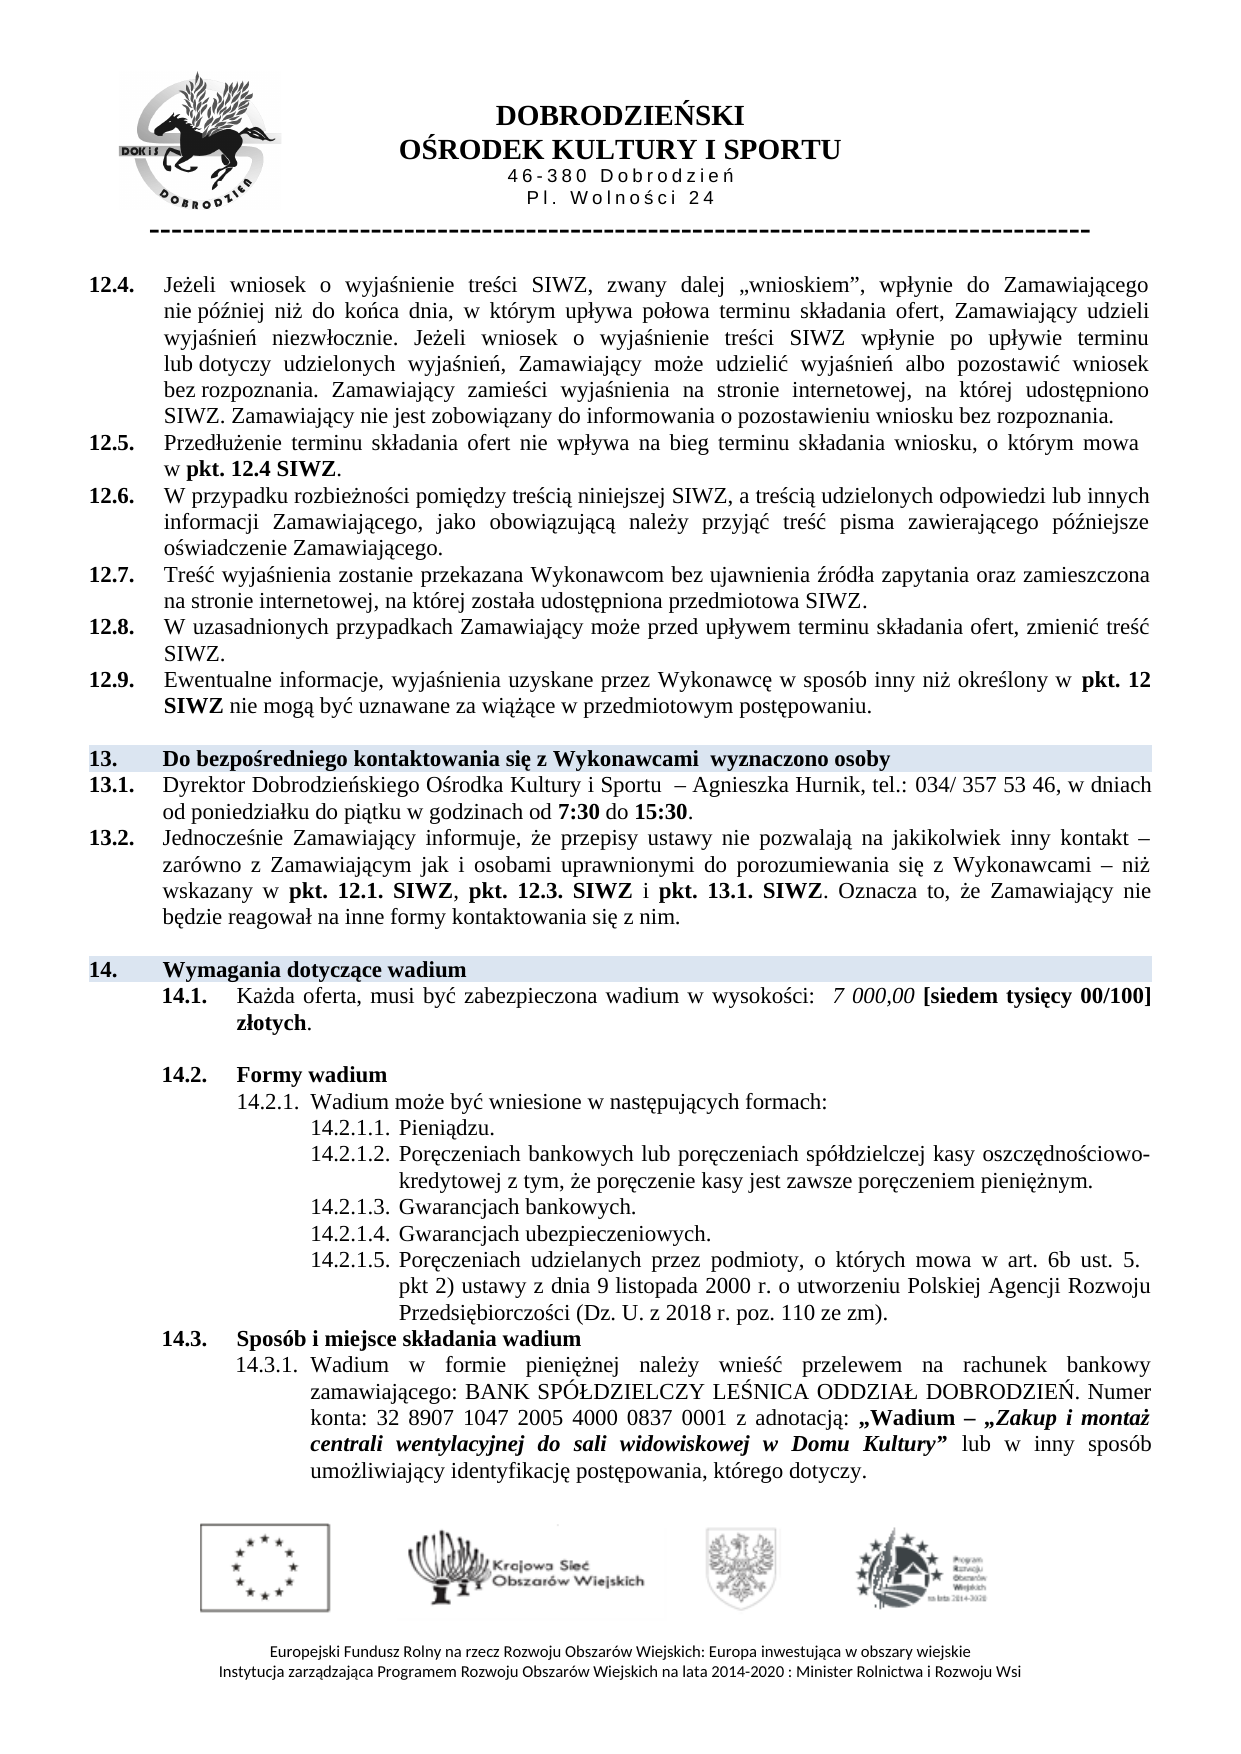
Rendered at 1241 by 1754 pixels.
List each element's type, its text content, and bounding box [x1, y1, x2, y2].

list Każda oferta, musi być zabezpieczona wadium w wysokości: 7 000,00 [siedem tysięcy 00/100] złotych. [161, 982, 1152, 1035]
list Ewentualne informacje, wyjaśnienia uzyskane przez Wykonawcę w sposób inny niż określony w pkt. 12 SIWZ nie mogą być uznawane za wiążące w przedmiotowym postępowaniu. [89, 666, 1151, 719]
list Gwarancjach ubezpieczeniowych. [310, 1219, 1152, 1246]
list Do bezpośredniego kontaktowania się z Wykonawcami wyznaczono osoby [89, 745, 1152, 772]
list Przedłużenie terminu składania ofert nie wpływa na bieg terminu składania wniosku, o którym mowa w pkt. 12.4 SIWZ. copyright by Uniwersytet Opolski EOES [89, 429, 1151, 482]
list W przypadku rozbieżności pomiędzy treścią niniejszej SIWZ, a treścią udzielonych odpowiedzi lub innych informacji Zamawiającego, jako obowiązującą należy przyjąć treść pisma zawierającego późniejsze oświadczenie Zamawiającego. [89, 482, 1151, 561]
list Treść wyjaśnienia zostanie przekazana Wykonawcom bez ujawnienia źródła zapytania oraz zamieszczona na stronie internetowej, na której została udostępniona przedmiotowa SIWZ. [89, 561, 1151, 613]
list Formy wadium copyright by Uniwersytet Opolski EOES [161, 1061, 1152, 1088]
list Gwarancjach bankowych. [310, 1193, 1152, 1219]
list Pieniądzu. [310, 1114, 1152, 1141]
list Dyrektor Dobrodzieńskiego Ośrodka Kultury i Sportu – Agnieszka Hurnik, tel.: 034/ 357 53 46, w dniach od poniedziałku do piątku w godzinach od 7:30 do 15:30. [89, 772, 1152, 824]
list Jeżeli wniosek o wyjaśnienie treści SIWZ, zwany dalej „wnioskiem”, wpłynie do Zamawiającego nie później niż do końca dnia, w którym upływa połowa terminu składania ofert, Zamawiający udzieli wyjaśnień niezwłocznie. Jeżeli wniosek o wyjaśnienie treści SIWZ wpłynie po upływie terminu lub dotyczy udzielonych wyjaśnień, Zamawiający może udzielić wyjaśnień albo pozostawić wniosek bez rozpoznania. Zamawiający zamieści wyjaśnienia na stronie internetowej, na której udostępniono SIWZ. Zamawiający nie jest zobowiązany do informowania o pozostawieniu wniosku bez rozpoznania. [89, 271, 1151, 429]
list Wadium w formie pieniężnej należy wnieść przelewem na rachunek bankowy zamawiającego: BANK SPÓŁDZIELCZY LEŚNICA ODDZIAŁ DOBRODZIEŃ. Numer konta: 32 8907 1047 2005 4000 0837 0001 z adnotacją: „Wadium – „Zakup i montaż centrali wentylacyjnej do sali widowiskowej w Domu Kultury” lub w inny sposób umożliwiający identyfikację postępowania, którego dotyczy. [235, 1351, 1152, 1483]
list Jednocześnie Zamawiający informuje, że przepisy ustawy nie pozwalają na jakikolwiek inny kontakt – zarówno z Zamawiającym jak i osobami uprawnionymi do porozumiewania się z Wykonawcami – niż wskazany w pkt. 12.1. SIWZ, pkt. 12.3. SIWZ i pkt. 13.1. SIWZ. Oznacza to, że Zamawiający nie będzie reagował na inne formy kontaktowania się z nim. [89, 824, 1152, 930]
list Wymagania dotyczące wadium [89, 956, 1152, 982]
list Sposób i miejsce składania wadium [161, 1325, 1152, 1351]
picture [200, 1523, 1041, 1622]
list Poręczeniach udzielanych przez podmioty, o których mowa w art. 6b ust. 5. pkt 2) ustawy z dnia 9 listopada 2000 r. o utworzeniu Polskiej Agencji Rozwoju Przedsiębiorczości (Dz. U. z 2018 r. poz. 110 ze zm). [310, 1246, 1152, 1325]
list Poręczeniach bankowych lub poręczeniach spółdzielczej kasy oszczędnościowo-kredytowej z tym, że poręczenie kasy jest zawsze poręczeniem pieniężnym. [310, 1141, 1152, 1193]
list Wadium może być wniesione w następujących formach: [236, 1088, 1152, 1114]
list W uzasadnionych przypadkach Zamawiający może przed upływem terminu składania ofert, zmienić treść SIWZ. [89, 613, 1151, 666]
